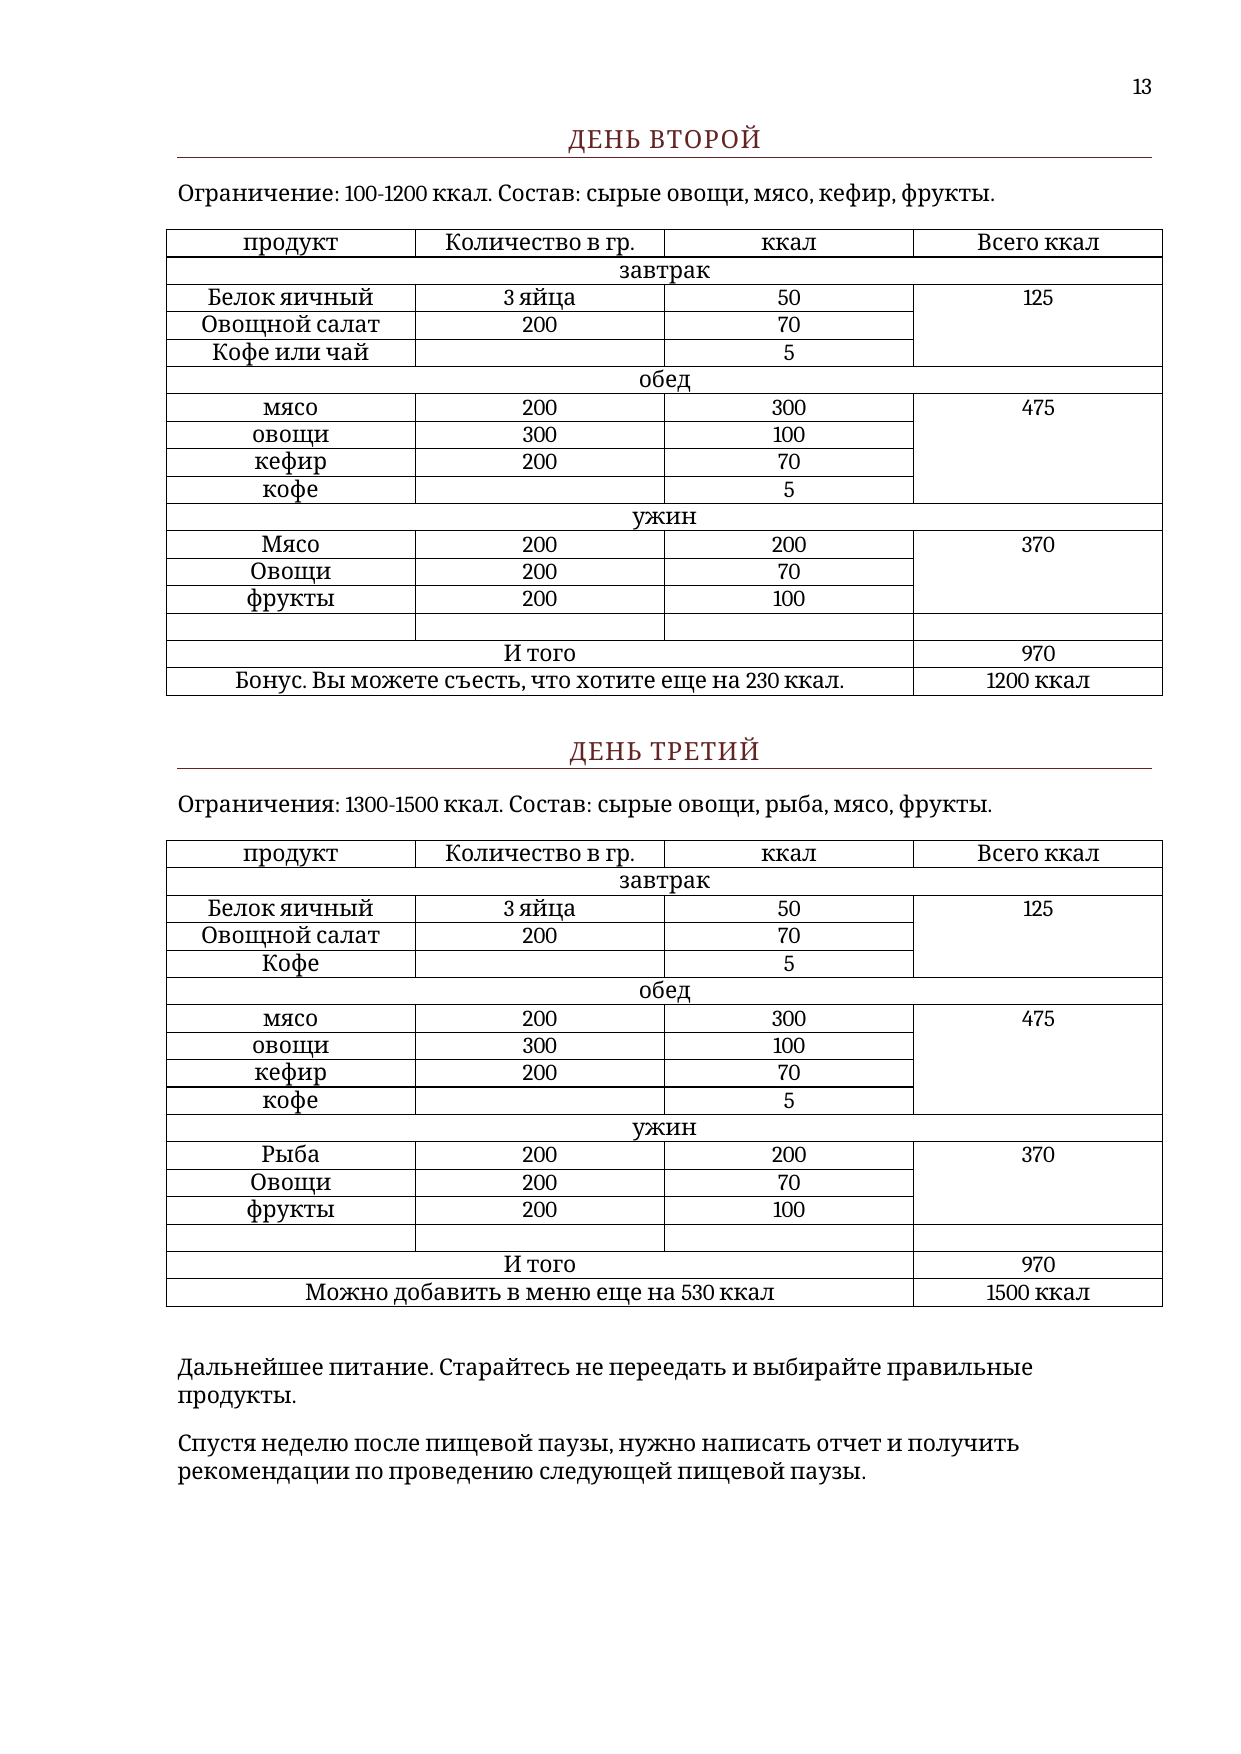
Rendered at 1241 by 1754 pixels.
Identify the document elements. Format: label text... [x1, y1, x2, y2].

table_cell 200 [416, 923, 664, 949]
table_header Всего ккал [914, 230, 1162, 256]
table_cell 475 [914, 394, 1162, 503]
table_cell 100 [665, 422, 913, 448]
table_cell 200 [416, 586, 664, 612]
table_cell 100 [665, 586, 913, 612]
table_cell 125 [914, 285, 1162, 366]
table_header продукт [167, 841, 415, 867]
table_cell Кофе [167, 951, 415, 977]
table_cell 370 [914, 531, 1162, 612]
table_cell [416, 477, 664, 503]
table_cell 200 [665, 1142, 913, 1169]
table_cell 70 [665, 559, 913, 585]
table_cell завтрак [167, 868, 1162, 895]
text Дальнейшее питание. Старайтесь не переедать и выбирайте правильные продукты. [177, 1355, 1152, 1409]
table_cell Овощи [167, 1170, 415, 1196]
table_cell мясо [167, 1005, 415, 1032]
table_cell Рыба [167, 1142, 415, 1169]
table_cell 70 [665, 923, 913, 949]
table_cell 300 [416, 1033, 664, 1059]
table_cell 970 [914, 641, 1162, 667]
table_cell 200 [416, 1142, 664, 1169]
table_cell Белок яичный [167, 285, 415, 311]
table_cell ужин [167, 504, 1162, 530]
table_cell 200 [416, 1005, 664, 1032]
table_cell 370 [914, 1142, 1162, 1223]
table_cell 70 [665, 1170, 913, 1196]
table_cell Бонус. Вы можете съесть, что хотите еще на 230 ккал. [167, 668, 913, 695]
table_cell 200 [416, 394, 664, 421]
table_cell 300 [416, 422, 664, 448]
subtitle День третий [177, 737, 1152, 768]
table_cell 200 [416, 449, 664, 476]
table_cell [167, 1225, 415, 1251]
table_cell [416, 340, 664, 366]
text Спустя неделю после пищевой паузы, нужно написать отчет и получить рекомендации по проведению следующей пищевой паузы. [177, 1431, 1152, 1485]
table_cell Овощи [167, 559, 415, 585]
table_cell 300 [665, 1005, 913, 1032]
table_cell овощи [167, 422, 415, 448]
table_cell 1500 ккал [914, 1279, 1162, 1306]
table_header продукт [167, 230, 415, 256]
table_cell [167, 614, 415, 640]
table_cell фрукты [167, 1197, 415, 1223]
table_cell 5 [665, 1088, 913, 1114]
table_cell 70 [665, 449, 913, 476]
table_header ккал [665, 230, 913, 256]
table_cell Мясо [167, 531, 415, 558]
table_cell 200 [416, 531, 664, 558]
table_cell ужин [167, 1115, 1162, 1141]
table_cell 5 [665, 951, 913, 977]
text Ограничения: 1300-1500 ккал. Состав: сырые овощи, рыба, мясо, фрукты. [177, 791, 1152, 818]
table_cell кефир [167, 1060, 415, 1086]
table_cell 200 [416, 1170, 664, 1196]
table_cell [416, 614, 664, 640]
table_cell 200 [416, 559, 664, 585]
table_cell 100 [665, 1033, 913, 1059]
table_cell 200 [416, 1060, 664, 1086]
table_cell завтрак [167, 258, 1162, 284]
table_header ккал [665, 841, 913, 867]
table_cell Кофе или чай [167, 340, 415, 366]
table_cell 3 яйца [416, 896, 664, 922]
table_cell кофе [167, 477, 415, 503]
table_cell 50 [665, 896, 913, 922]
table_cell Белок яичный [167, 896, 415, 922]
table_cell 5 [665, 477, 913, 503]
table_cell обед [167, 978, 1162, 1004]
table_cell Овощной салат [167, 923, 415, 949]
table_cell 5 [665, 340, 913, 366]
table_cell [665, 614, 913, 640]
table_cell [416, 951, 664, 977]
table_cell 125 [914, 896, 1162, 977]
table_cell фрукты [167, 586, 415, 612]
table_cell Можно добавить в меню еще на 530 ккал [167, 1279, 913, 1306]
text Ограничение: 100-1200 ккал. Состав: сырые овощи, мясо, кефир, фрукты. [177, 181, 1152, 207]
table_cell обед [167, 367, 1162, 393]
table_cell овощи [167, 1033, 415, 1059]
table_cell 475 [914, 1005, 1162, 1114]
table_cell И того [167, 1252, 913, 1278]
table_cell 200 [416, 312, 664, 338]
table_cell 200 [665, 531, 913, 558]
table_header Всего ккал [914, 841, 1162, 867]
table_header Количество в гр. [416, 230, 664, 256]
table_cell кефир [167, 449, 415, 476]
table_cell 1200 ккал [914, 668, 1162, 695]
table_cell кофе [167, 1088, 415, 1114]
table_cell [416, 1088, 664, 1114]
table_cell [914, 614, 1162, 640]
table_header Количество в гр. [416, 841, 664, 867]
table_cell 100 [665, 1197, 913, 1223]
table_cell 70 [665, 312, 913, 338]
table_cell 50 [665, 285, 913, 311]
table_cell 70 [665, 1060, 913, 1086]
table_cell [665, 1225, 913, 1251]
table_cell 970 [914, 1252, 1162, 1278]
table_cell 3 яйца [416, 285, 664, 311]
table_cell Овощной салат [167, 312, 415, 338]
table_cell [914, 1225, 1162, 1251]
table_cell 300 [665, 394, 913, 421]
table_cell И того [167, 641, 913, 667]
table_cell [416, 1225, 664, 1251]
table_cell 200 [416, 1197, 664, 1223]
table_cell мясо [167, 394, 415, 421]
subtitle День второй [177, 126, 1152, 157]
